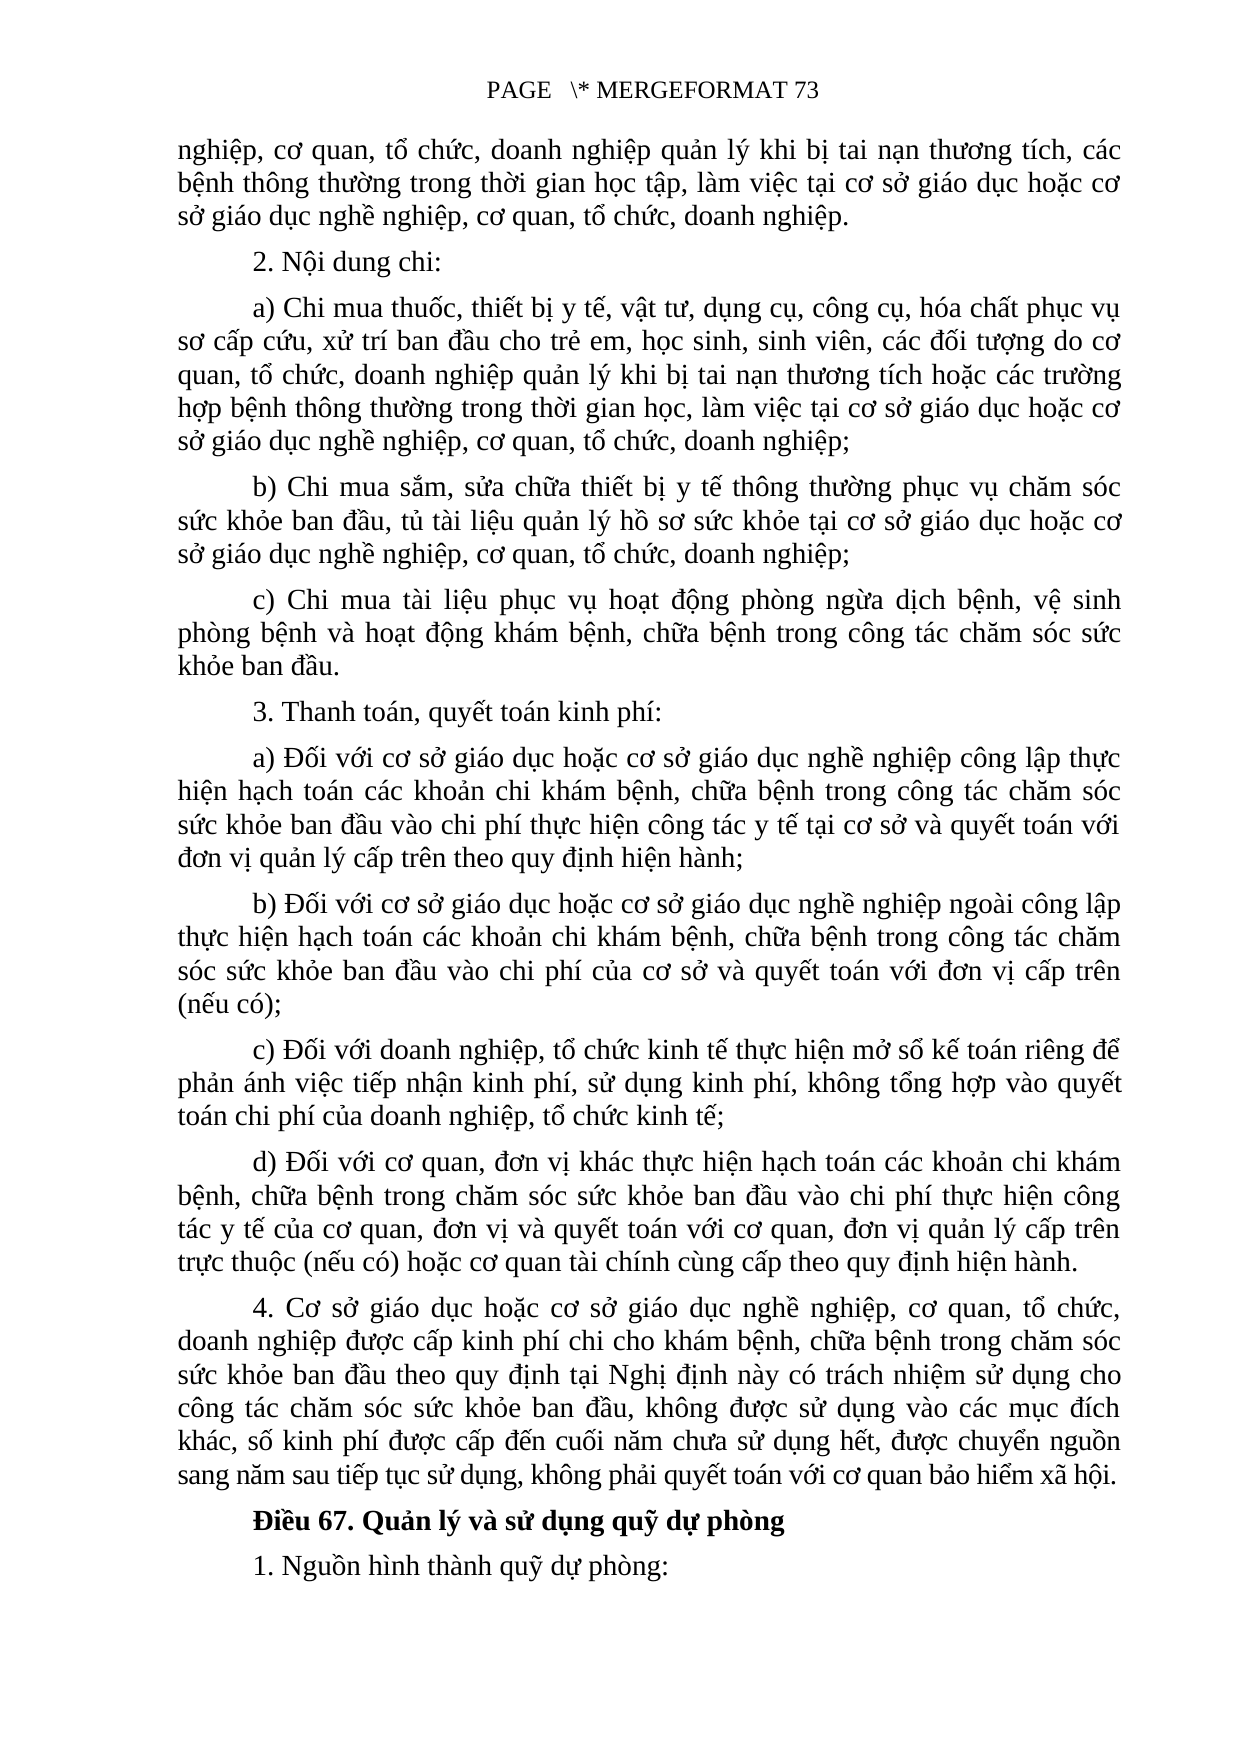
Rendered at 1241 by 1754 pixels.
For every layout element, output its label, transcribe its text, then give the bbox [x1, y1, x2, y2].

text 3. Thanh toán, quyết toán kinh phí: [177, 695, 1122, 728]
text d) Đối với cơ quan, đơn vị khác thực hiện hạch toán các khoản chi khám bệnh, chữa bệnh trong chăm sóc sức khỏe ban đầu vào chi phí thực hiện công tác y tế của cơ quan, đơn vị và quyết toán với cơ quan, đơn vị quản lý cấp trên trực thuộc (nếu có) hoặc cơ quan tài chính cùng cấp theo quy định hiện hành. [177, 1145, 1122, 1278]
text c) Chi mua tài liệu phục vụ hoạt động phòng ngừa dịch bệnh, vệ sinh phòng bệnh và hoạt động khám bệnh, chữa bệnh trong công tác chăm sóc sức khỏe ban đầu. [177, 582, 1122, 682]
text 2. Nội dung chi: [177, 245, 1122, 278]
text a) Đối với cơ sở giáo dục hoặc cơ sở giáo dục nghề nghiệp công lập thực hiện hạch toán các khoản chi khám bệnh, chữa bệnh trong công tác chăm sóc sức khỏe ban đầu vào chi phí thực hiện công tác y tế tại cơ sở và quyết toán với đơn vị quản lý cấp trên theo quy định hiện hành; [177, 741, 1122, 874]
text b) Đối với cơ sở giáo dục hoặc cơ sở giáo dục nghề nghiệp ngoài công lập thực hiện hạch toán các khoản chi khám bệnh, chữa bệnh trong công tác chăm sóc sức khỏe ban đầu vào chi phí của cơ sở và quyết toán với đơn vị cấp trên (nếu có); [177, 887, 1122, 1020]
text a) Chi mua thuốc, thiết bị y tế, vật tư, dụng cụ, công cụ, hóa chất phục vụ sơ cấp cứu, xử trí ban đầu cho trẻ em, học sinh, sinh viên, các đối tượng do cơ quan, tổ chức, doanh nghiệp quản lý khi bị tai nạn thương tích hoặc các trường hợp bệnh thông thường trong thời gian học, làm việc tại cơ sở giáo dục hoặc cơ sở giáo dục nghề nghiệp, cơ quan, tổ chức, doanh nghiệp; [177, 291, 1122, 457]
text 4. Cơ sở giáo dục hoặc cơ sở giáo dục nghề nghiệp, cơ quan, tổ chức, doanh nghiệp được cấp kinh phí chi cho khám bệnh, chữa bệnh trong chăm sóc sức khỏe ban đầu theo quy định tại Nghị định này có trách nhiệm sử dụng cho công tác chăm sóc sức khỏe ban đầu, không được sử dụng vào các mục đích khác, số kinh phí được cấp đến cuối năm chưa sử dụng hết, được chuyển nguồn sang năm sau tiếp tục sử dụng, không phải quyết toán với cơ quan bảo hiểm xã hội. [177, 1291, 1122, 1491]
text b) Chi mua sắm, sửa chữa thiết bị y tế thông thường phục vụ chăm sóc sức khỏe ban đầu, tủ tài liệu quản lý hồ sơ sức khỏe tại cơ sở giáo dục hoặc cơ sở giáo dục nghề nghiệp, cơ quan, tổ chức, doanh nghiệp; [177, 470, 1122, 570]
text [177, 132, 1122, 232]
text 1. Nguồn hình thành quỹ dự phòng: [177, 1549, 1122, 1582]
text c) Đối với doanh nghiệp, tổ chức kinh tế thực hiện mở sổ kế toán riêng để phản ánh việc tiếp nhận kinh phí, sử dụng kinh phí, không tổng hợp vào quyết toán chi phí của doanh nghiệp, tổ chức kinh tế; [177, 1032, 1122, 1132]
text Điều 67. Quản lý và sử dụng quỹ dự phòng [177, 1503, 1122, 1537]
